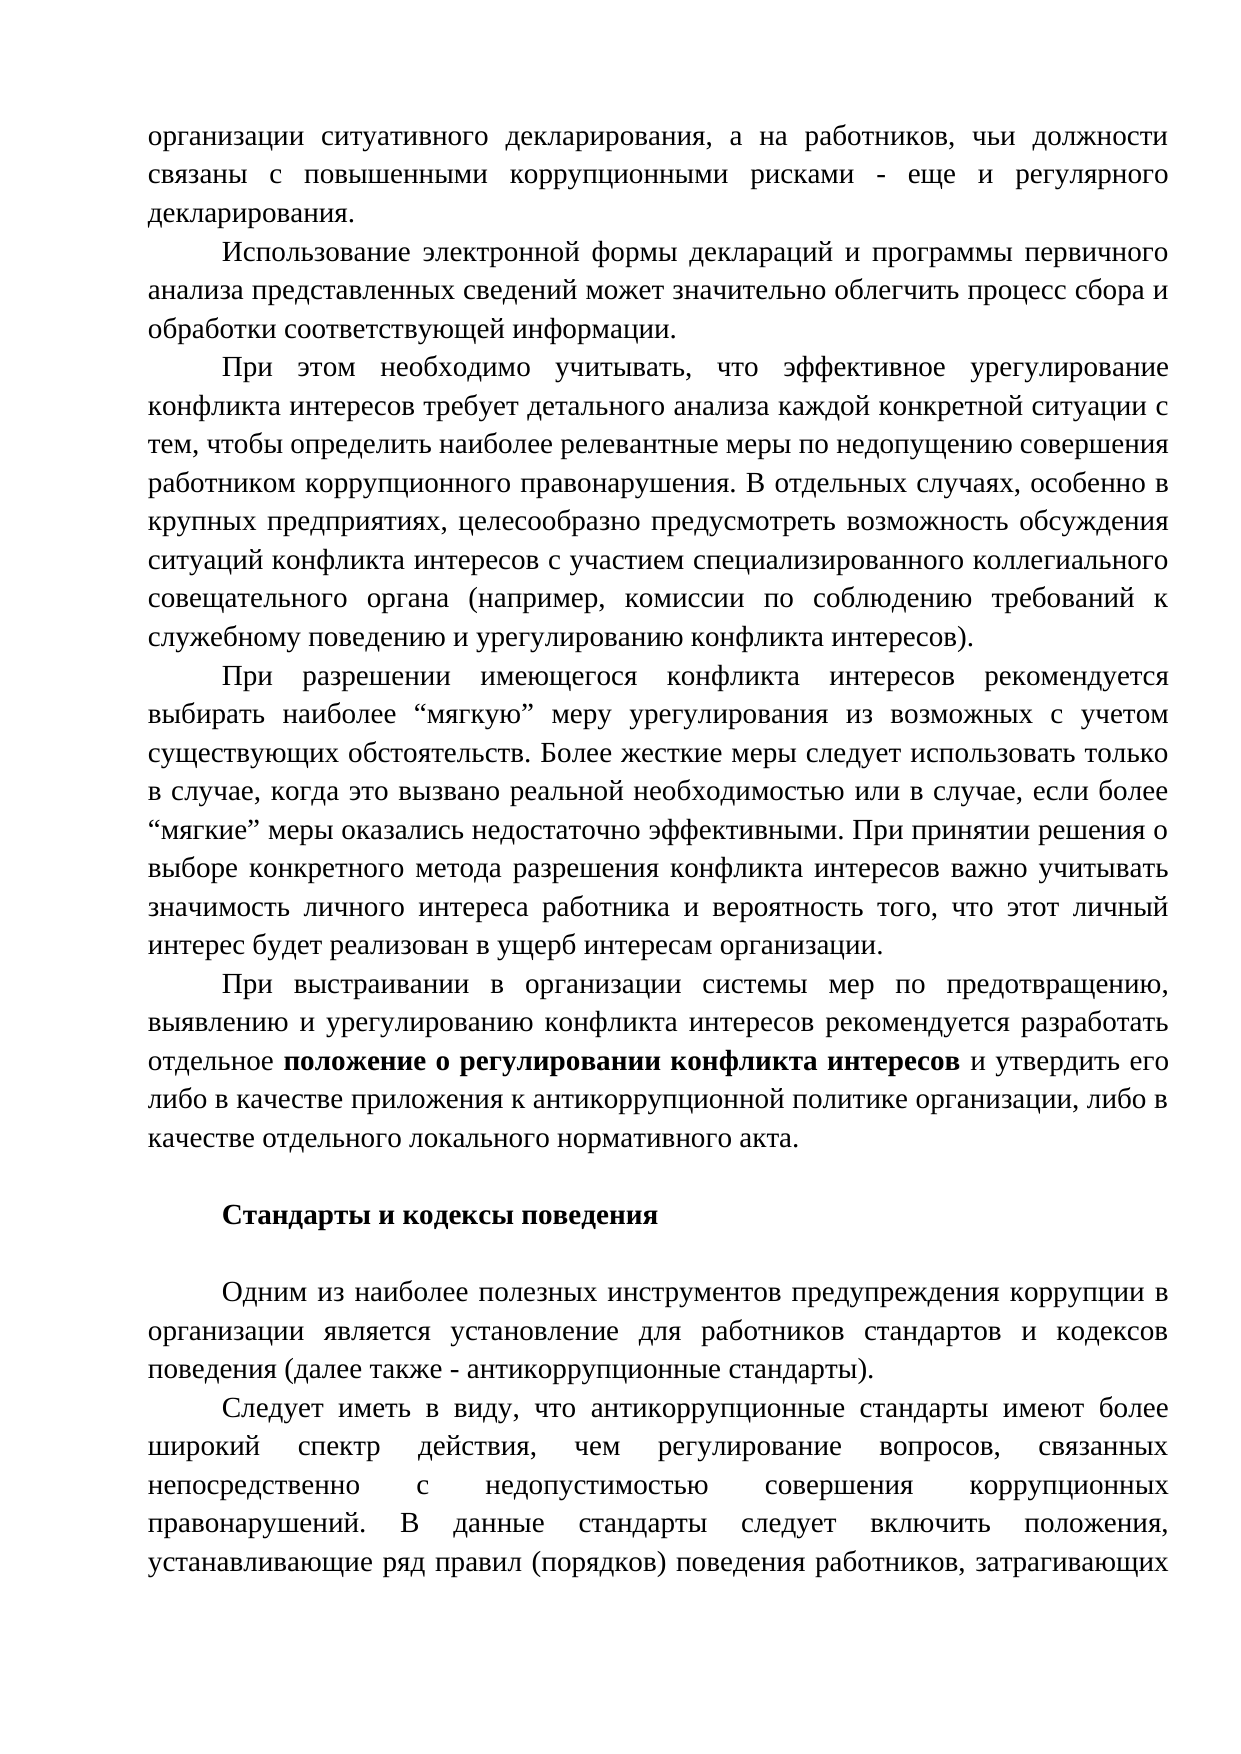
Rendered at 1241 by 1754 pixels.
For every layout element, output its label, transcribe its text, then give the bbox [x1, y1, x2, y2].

text При разрешении имеющегося конфликта интересов рекомендуется выбирать наиболее “мягкую” меру урегулирования из возможных с учетом существующих обстоятельств. Более жесткие меры следует использовать только в случае, когда это вызвано реальной необходимостью или в случае, если более “мягкие” меры оказались недостаточно эффективными. При принятии решения о выборе конкретного метода разрешения конфликта интересов важно учитывать значимость личного интереса работника и вероятность того, что этот личный интерес будет реализован в ущерб интересам организации. [148, 658, 1169, 961]
text При этом необходимо учитывать, что эффективное урегулирование конфликта интересов требует детального анализа каждой конкретной ситуации с тем, чтобы определить наиболее релевантные меры по недопущению совершения работником коррупционного правонарушения. В отдельных случаях, особенно в крупных предприятиях, целесообразно предусмотреть возможность обсуждения ситуаций конфликта интересов с участием специализированного коллегиального совещательного органа (например, комиссии по соблюдению требований к служебному поведению и урегулированию конфликта интересов). [148, 349, 1169, 653]
text При выстраивании в организации системы мер по предотвращению, выявлению и урегулированию конфликта интересов рекомендуется разработать отдельное положение о регулировании конфликта интересов и утвердить его либо в качестве приложения к антикоррупционной политике организации, либо в качестве отдельного локального нормативного акта. [148, 966, 1169, 1154]
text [148, 118, 1169, 229]
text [148, 1390, 1169, 1578]
text Одним из наиболее полезных инструментов предупреждения коррупции в организации является установление для работников стандартов и кодексов поведения (далее также - антикоррупционные стандарты). [148, 1274, 1169, 1385]
text Использование электронной формы деклараций и программы первичного анализа представленных сведений может значительно облегчить процесс сбора и обработки соответствующей информации. [148, 234, 1169, 344]
text Стандарты и кодексы поведения [148, 1197, 1169, 1231]
